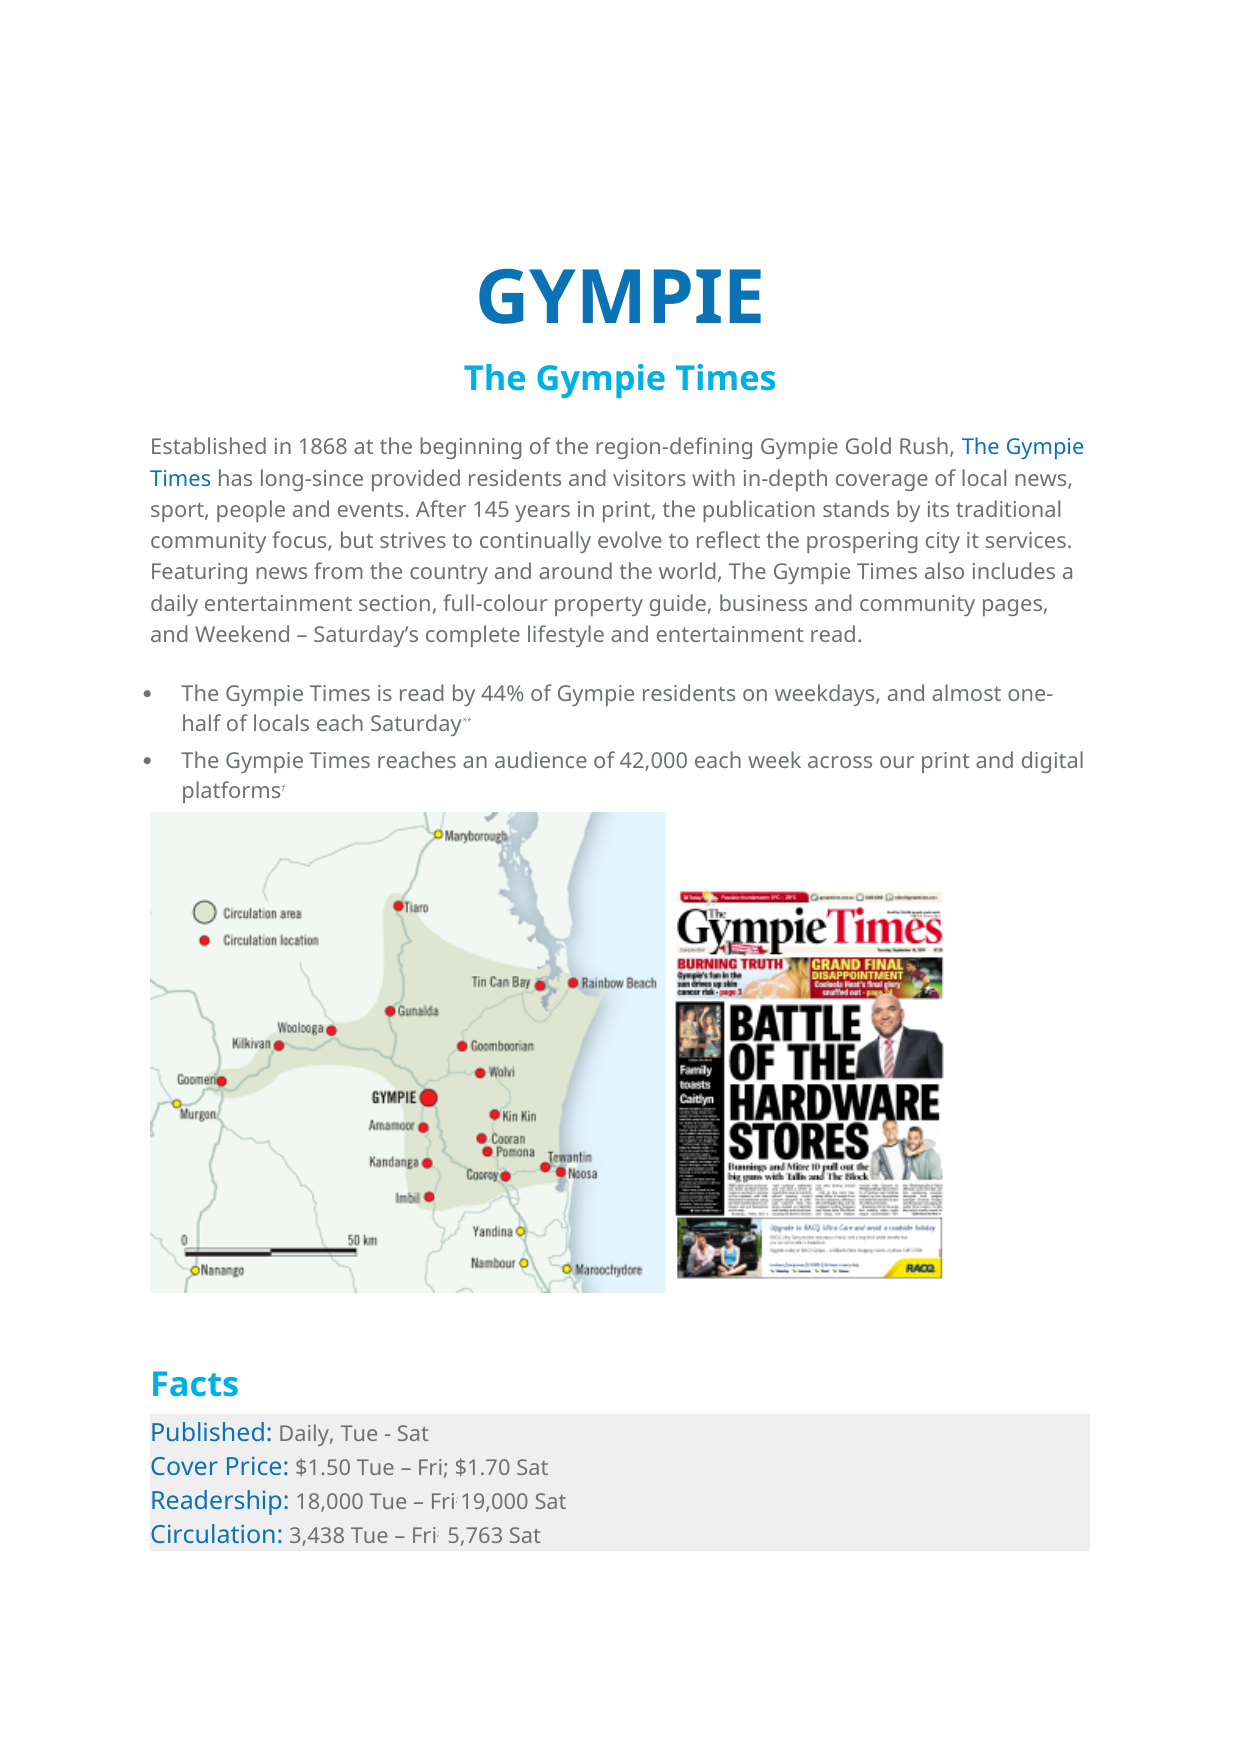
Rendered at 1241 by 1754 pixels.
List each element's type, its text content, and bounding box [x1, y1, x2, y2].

text Established in 1868 at the beginning of the region-defining Gympie Gold Rush, The Gympie Times has long-since provided residents and visitors with in-depth coverage of local news, sport, people and events. After 145 years in print, the publication stands by its traditional community focus, but strives to continually evolve to reflect the prospering city it services. Featuring news from the country and around the world, The Gympie Times also includes a daily entertainment section, full-colour property guide, business and community pages, and Weekend – Saturday’s complete lifestyle and entertainment read. [150, 430, 1090, 648]
text The Gympie Times [150, 354, 1090, 401]
text Circulation: 3,438 Tue – Fri; 5,763 Sat [150, 1516, 1090, 1551]
list The Gympie Times is read by 44% of Gympie residents on weekdays, and almost one-half of locals each Saturday** [144, 678, 1090, 737]
list The Gympie Times reaches an audience of 42,000 each week across our print and digital platforms† [144, 745, 1090, 805]
text Published: Daily, Tue - Sat [150, 1414, 1090, 1448]
text Cover Price: $1.50 Tue – Fri; $1.70 Sat [150, 1448, 1090, 1482]
picture [150, 812, 955, 1293]
text Facts [150, 1359, 1090, 1406]
text Readership: 18,000 Tue – Fri; 19,000 Sat [150, 1482, 1090, 1516]
text Gympie [150, 244, 1090, 346]
